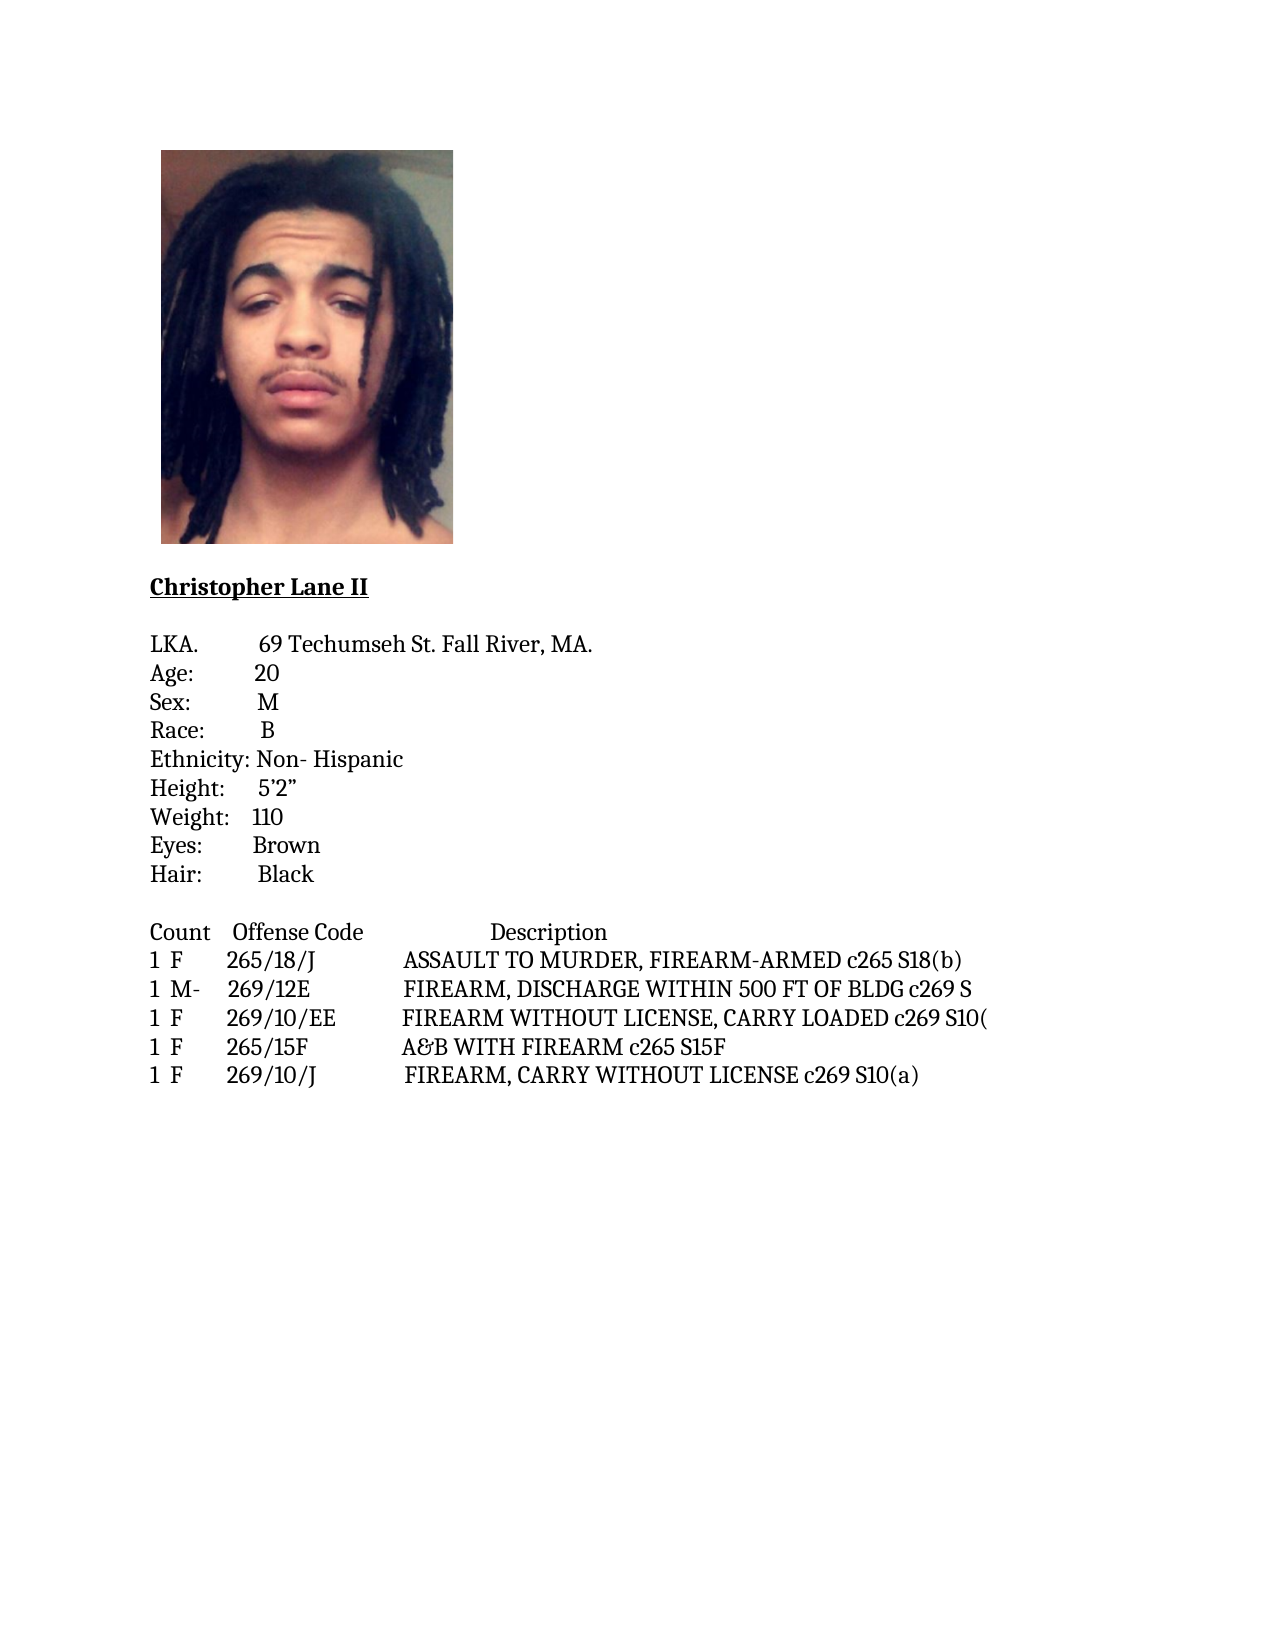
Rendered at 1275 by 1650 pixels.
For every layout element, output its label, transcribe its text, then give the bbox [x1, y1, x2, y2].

text LKA. 69 Techumseh St. Fall River, MA. [150, 630, 1125, 659]
picture [161, 150, 454, 544]
text Christopher Lane II [150, 572, 1125, 601]
text Count Offense Code Description [150, 917, 1125, 946]
text Weight: 110 [150, 802, 1125, 831]
text Height: 5’2” [150, 774, 1125, 802]
text 1 F 265/18/J ASSAULT TO MURDER, FIREARM-ARMED c265 S18(b) [150, 946, 1125, 975]
text Sex: M [150, 687, 1125, 716]
text Ethnicity: Non- Hispanic [150, 745, 1125, 774]
text Eyes: Brown [150, 831, 1125, 860]
text 1 F 269/10/EE FIREARM WITHOUT LICENSE, CARRY LOADED c269 S10( [150, 1004, 1125, 1032]
text Hair: Black [150, 860, 1125, 889]
text Race: B [150, 716, 1125, 745]
text Age: 20 [150, 659, 1125, 687]
text 1 M- 269/12E FIREARM, DISCHARGE WITHIN 500 FT OF BLDG c269 S [150, 975, 1125, 1004]
text 1 F 269/10/J FIREARM, CARRY WITHOUT LICENSE c269 S10(a) [150, 1061, 1125, 1090]
text 1 F 265/15F A&B WITH FIREARM c265 S15F [150, 1032, 1125, 1061]
